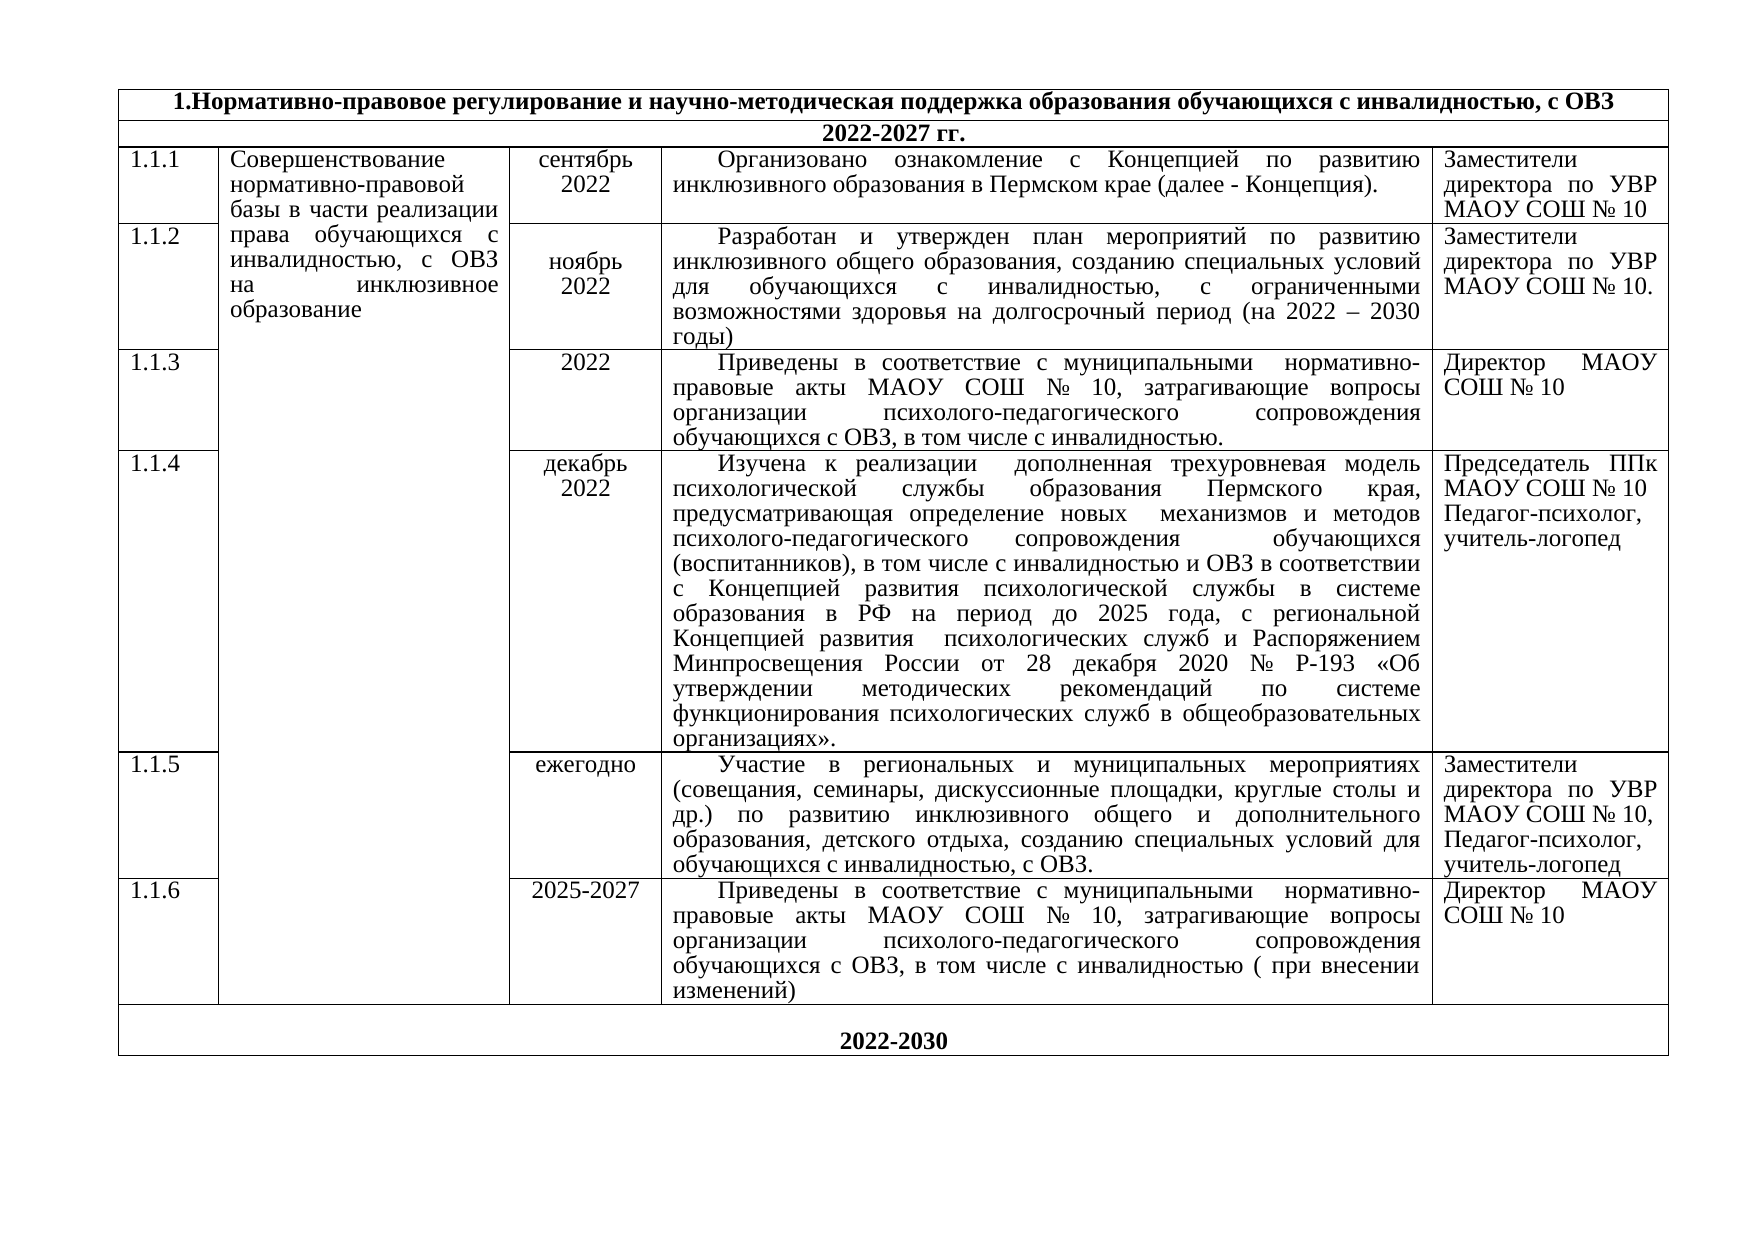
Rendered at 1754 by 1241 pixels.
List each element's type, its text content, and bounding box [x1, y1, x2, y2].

table_cell 1.1.2 [119, 224, 218, 349]
table_cell 1.Нормативно-правовое регулирование и научно-методическая поддержка образования обучающихся с инвалидностью, с ОВЗ [119, 90, 1668, 120]
table_cell 1.1.1 [119, 148, 218, 223]
table_cell Заместители директора по УВР МАОУ СОШ № 10, Педагог-психолог, учитель-логопед [1433, 753, 1668, 877]
table_cell сентябрь 2022 [510, 148, 661, 223]
table_cell 1.1.3 [119, 350, 218, 450]
table_cell Участие в региональных и муниципальных мероприятиях (совещания, семинары, дискуссионные площадки, круглые столы и др.) по развитию инклюзивного общего и дополнительного образования, детского отдыха, созданию специальных условий для обучающихся с инвалидностью, с ОВЗ. [662, 753, 1432, 877]
table_cell Организовано ознакомление с Концепцией по развитию инклюзивного образования в Пермском крае (далее - Концепция). [662, 148, 1432, 223]
table_cell 2022-2030 [119, 1005, 1668, 1054]
table_cell ноябрь 2022 [510, 224, 661, 349]
table_cell Директор МАОУ СОШ № 10 [1433, 879, 1668, 1003]
table_cell 1.1.5 [119, 753, 218, 877]
table_cell Заместители директора по УВР МАОУ СОШ № 10. [1433, 224, 1668, 349]
table_cell Совершенствование нормативно-правовой базы в части реализации права обучающихся с инвалидностью, с ОВЗ на инклюзивное образование [219, 148, 509, 1003]
table_cell Приведены в соответствие с муниципальными нормативно-правовые акты МАОУ СОШ № 10, затрагивающие вопросы организации психолого-педагогического сопровождения обучающихся с ОВЗ, в том числе с инвалидностью ( при внесении изменений) [662, 879, 1432, 1003]
table_cell 1.1.4 [119, 451, 218, 751]
table_cell 2022-2027 гг. [119, 121, 1668, 146]
table_cell Изучена к реализации дополненная трехуровневая модель психологической службы образования Пермского края, предусматривающая определение новых механизмов и методов психолого-педагогического сопровождения обучающихся (воспитанников), в том числе с инвалидностью и ОВЗ в соответствии с Концепцией развития психологической службы в системе образования в РФ на период до 2025 года, с региональной Концепцией развития психологических служб и Распоряжением Минпросвещения России от 28 декабря 2020 № Р-193 «Об утверждении методических рекомендаций по системе функционирования психологических служб в общеобразовательных организациях». [662, 451, 1432, 751]
table_cell Заместители директора по УВР МАОУ СОШ № 10 [1433, 148, 1668, 223]
table_cell ежегодно [510, 753, 661, 877]
table_cell 2022 [510, 350, 661, 450]
table_cell декабрь 2022 [510, 451, 661, 751]
table_cell Председатель ППк МАОУ СОШ № 10 Педагог-психолог, учитель-логопед [1433, 451, 1668, 751]
table_cell Разработан и утвержден план мероприятий по развитию инклюзивного общего образования, созданию специальных условий для обучающихся с инвалидностью, с ограниченными возможностями здоровья на долгосрочный период (на 2022 – 2030 годы) [662, 224, 1432, 349]
table_cell 2025-2027 [510, 879, 661, 1003]
table_cell Директор МАОУ СОШ № 10 [1433, 350, 1668, 450]
table_cell Приведены в соответствие с муниципальными нормативно-правовые акты МАОУ СОШ № 10, затрагивающие вопросы организации психолого-педагогического сопровождения обучающихся с ОВЗ, в том числе с инвалидностью. [662, 350, 1432, 450]
table_cell 1.1.6 [119, 879, 218, 1003]
